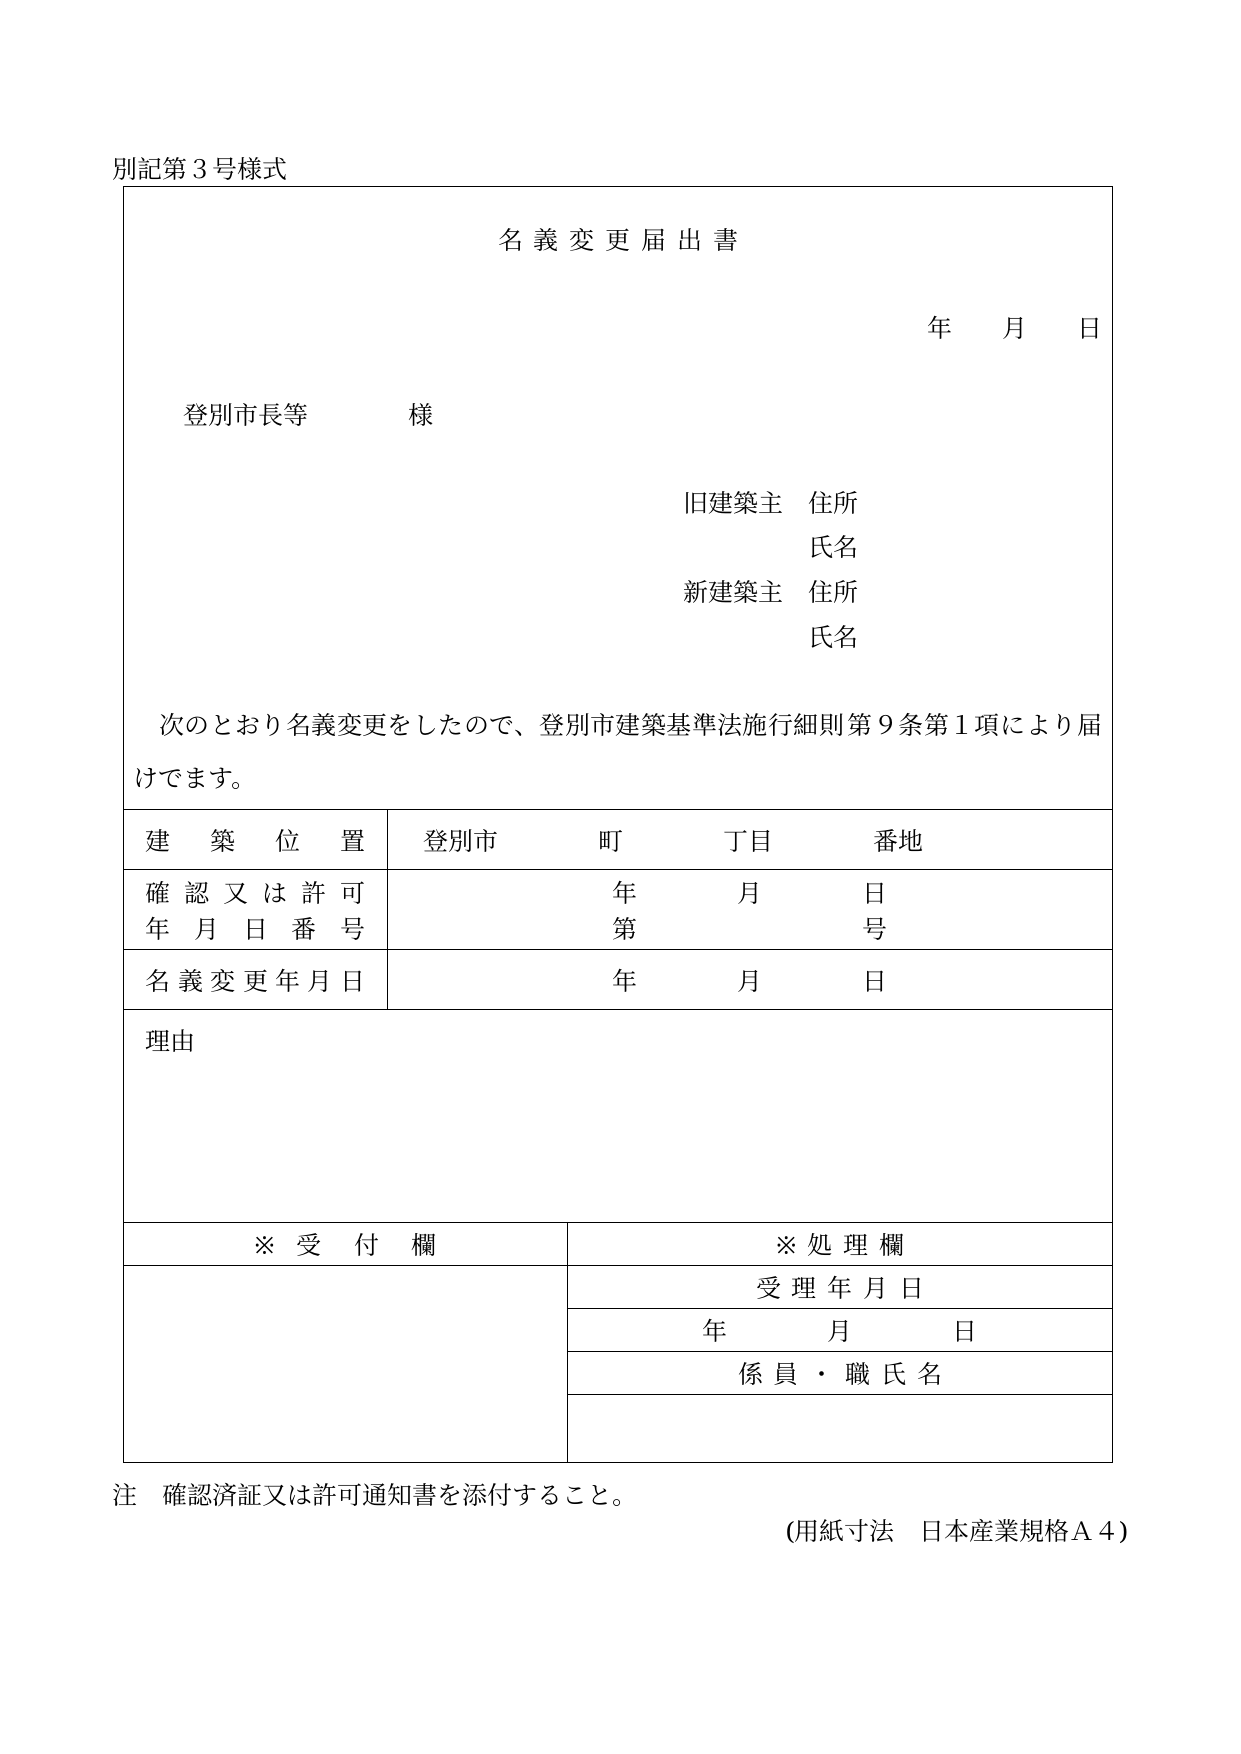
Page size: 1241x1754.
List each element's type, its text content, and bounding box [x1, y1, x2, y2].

table_cell [568, 1395, 1112, 1462]
table_cell 年 月 日 第 号 [388, 870, 1112, 949]
table_cell 建築位置 [124, 810, 387, 868]
table_cell ※処理欄 [568, 1223, 1112, 1265]
table_cell 名義変更年月日 [124, 950, 387, 1008]
table_cell 係員・職氏名 [568, 1352, 1112, 1394]
table_cell 年 月 日 [388, 950, 1112, 1008]
table_cell 登別市 町 丁目 番地 [388, 810, 1112, 868]
text 別記第３号様式 [112, 150, 1128, 186]
table_cell 年 月 日 [568, 1309, 1112, 1351]
table_header 名義変更届出書 年 月 日 登別市長等 様 旧建築主 住所 氏名 新建築主 住所 氏名 次のとおり名義変更をしたので、登別市建築基準法施行細則第９条第１項により届けでます。 [124, 187, 1112, 809]
table_cell 理由 [124, 1010, 1112, 1222]
text (用紙寸法 日本産業規格Ａ４) [112, 1512, 1128, 1548]
table_cell ※受付欄 [124, 1223, 567, 1265]
text 注 確認済証又は許可通知書を添付すること。 [112, 1476, 1128, 1512]
table_cell 受理年月日 [568, 1266, 1112, 1308]
table_cell 確認又は許可 年月日番号 [124, 870, 387, 949]
table_cell [124, 1266, 567, 1462]
